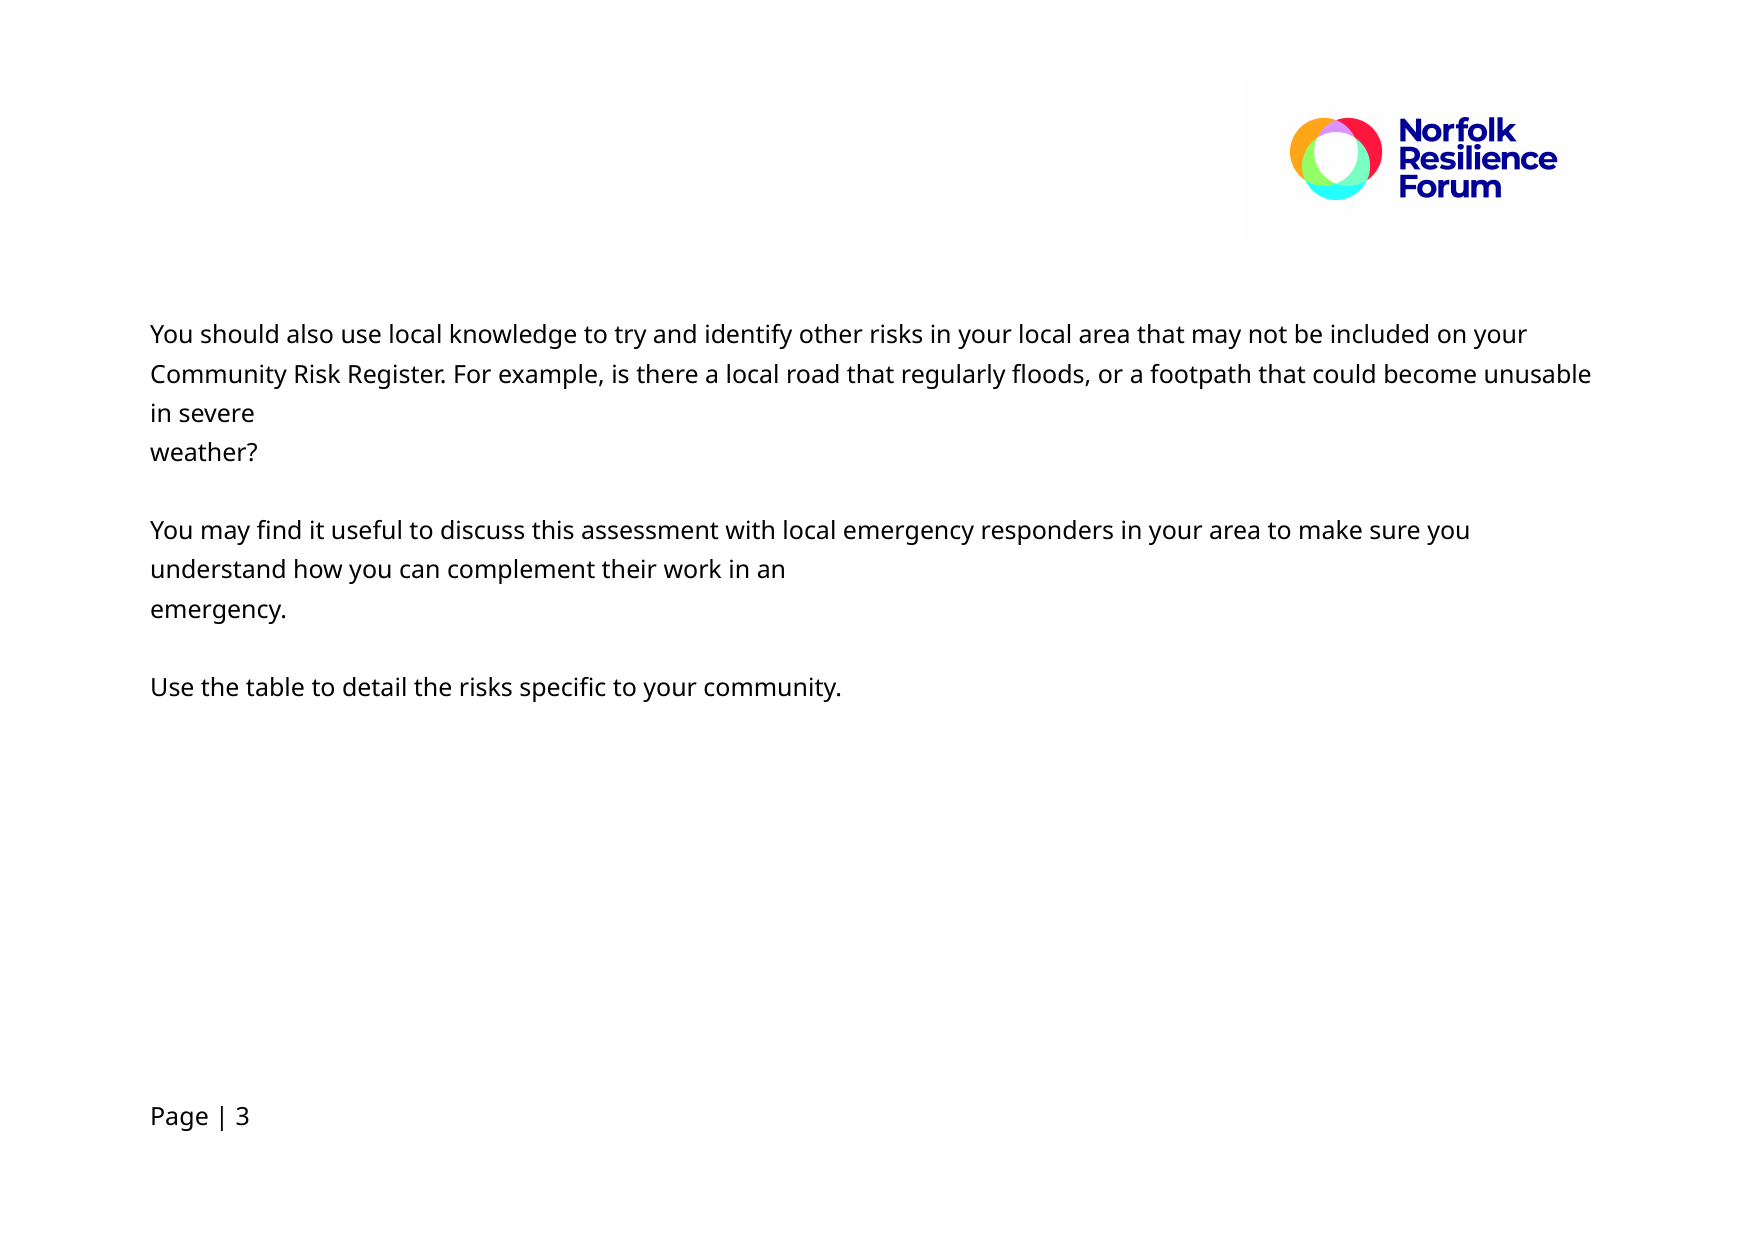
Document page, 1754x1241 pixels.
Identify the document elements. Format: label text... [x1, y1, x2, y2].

picture [1242, 73, 1604, 244]
text You should also use local knowledge to try and identify other risks in your local area that may not be included on your Community Risk Register. For example, is there a local road that regularly floods, or a footpath that could become unusable in severe [150, 317, 1604, 429]
text weather? [150, 435, 1604, 469]
text emergency. [150, 591, 1604, 664]
text Use the table to detail the risks specific to your community. [150, 670, 1604, 704]
text You may find it useful to discuss this assessment with local emergency responders in your area to make sure you understand how you can complement their work in an [150, 513, 1604, 586]
